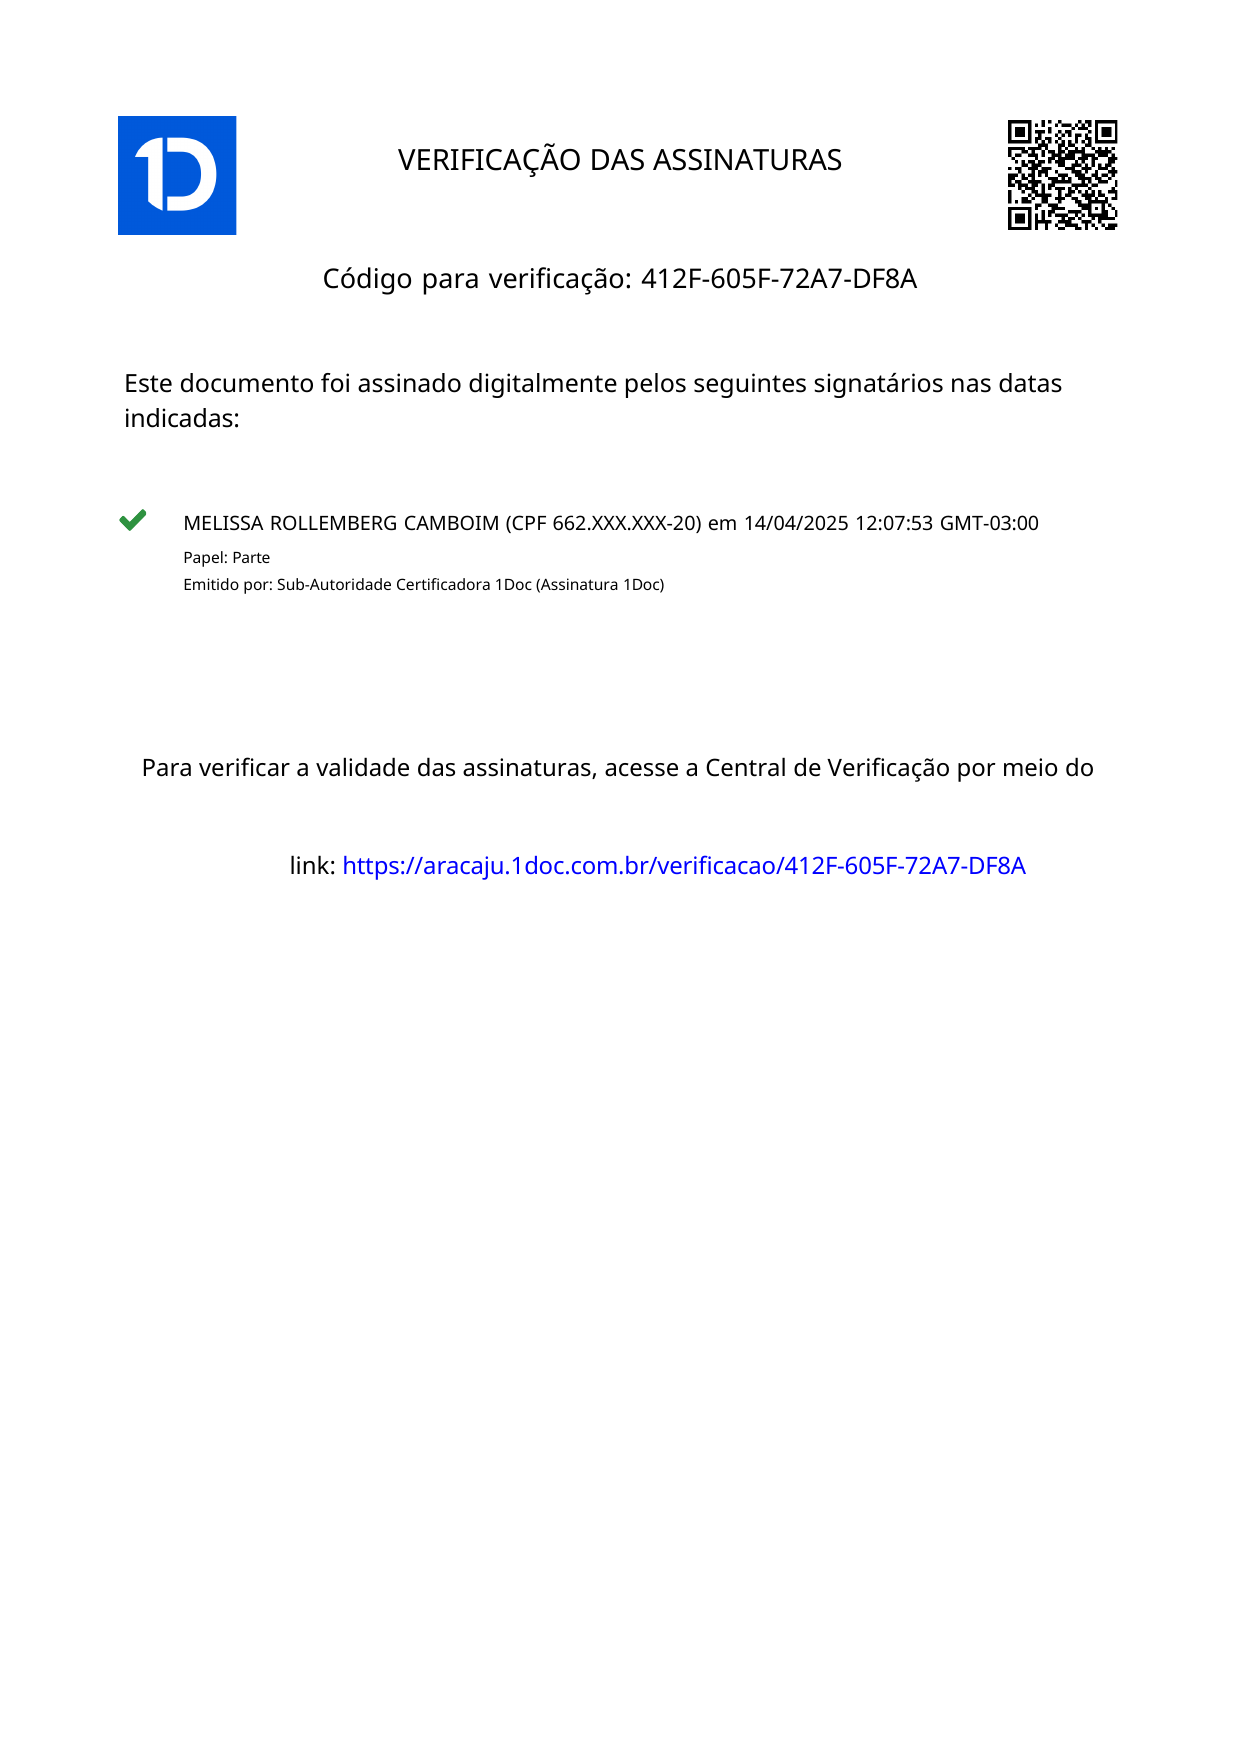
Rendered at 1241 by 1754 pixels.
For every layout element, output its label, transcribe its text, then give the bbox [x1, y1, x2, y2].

text Este documento foi assinado digitalmente pelos seguintes signatários nas datas indicadas: [124, 366, 1137, 434]
text Código para verificação: 412F-605F-72A7-DF8A [103, 260, 1137, 297]
text Papel: Parte [183, 546, 1137, 568]
picture [119, 509, 147, 531]
text VERIFICAÇÃO DAS ASSINATURAS [389, 139, 852, 179]
text Para verificar a validade das assinaturas, acesse a Central de Verificação por meio do link: https://aracaju.1doc.com.br/verificacao/412F-605F-72A7-DF8A [141, 751, 1099, 881]
picture [1008, 120, 1118, 230]
text Emitido por: Sub-Autoridade Certificadora 1Doc (Assinatura 1Doc) [183, 573, 1137, 594]
text MELISSA ROLLEMBERG CAMBOIM (CPF 662.XXX.XXX-20) em 14/04/2025 12:07:53 GMT-03:00 [119, 509, 1137, 540]
picture [118, 116, 237, 235]
